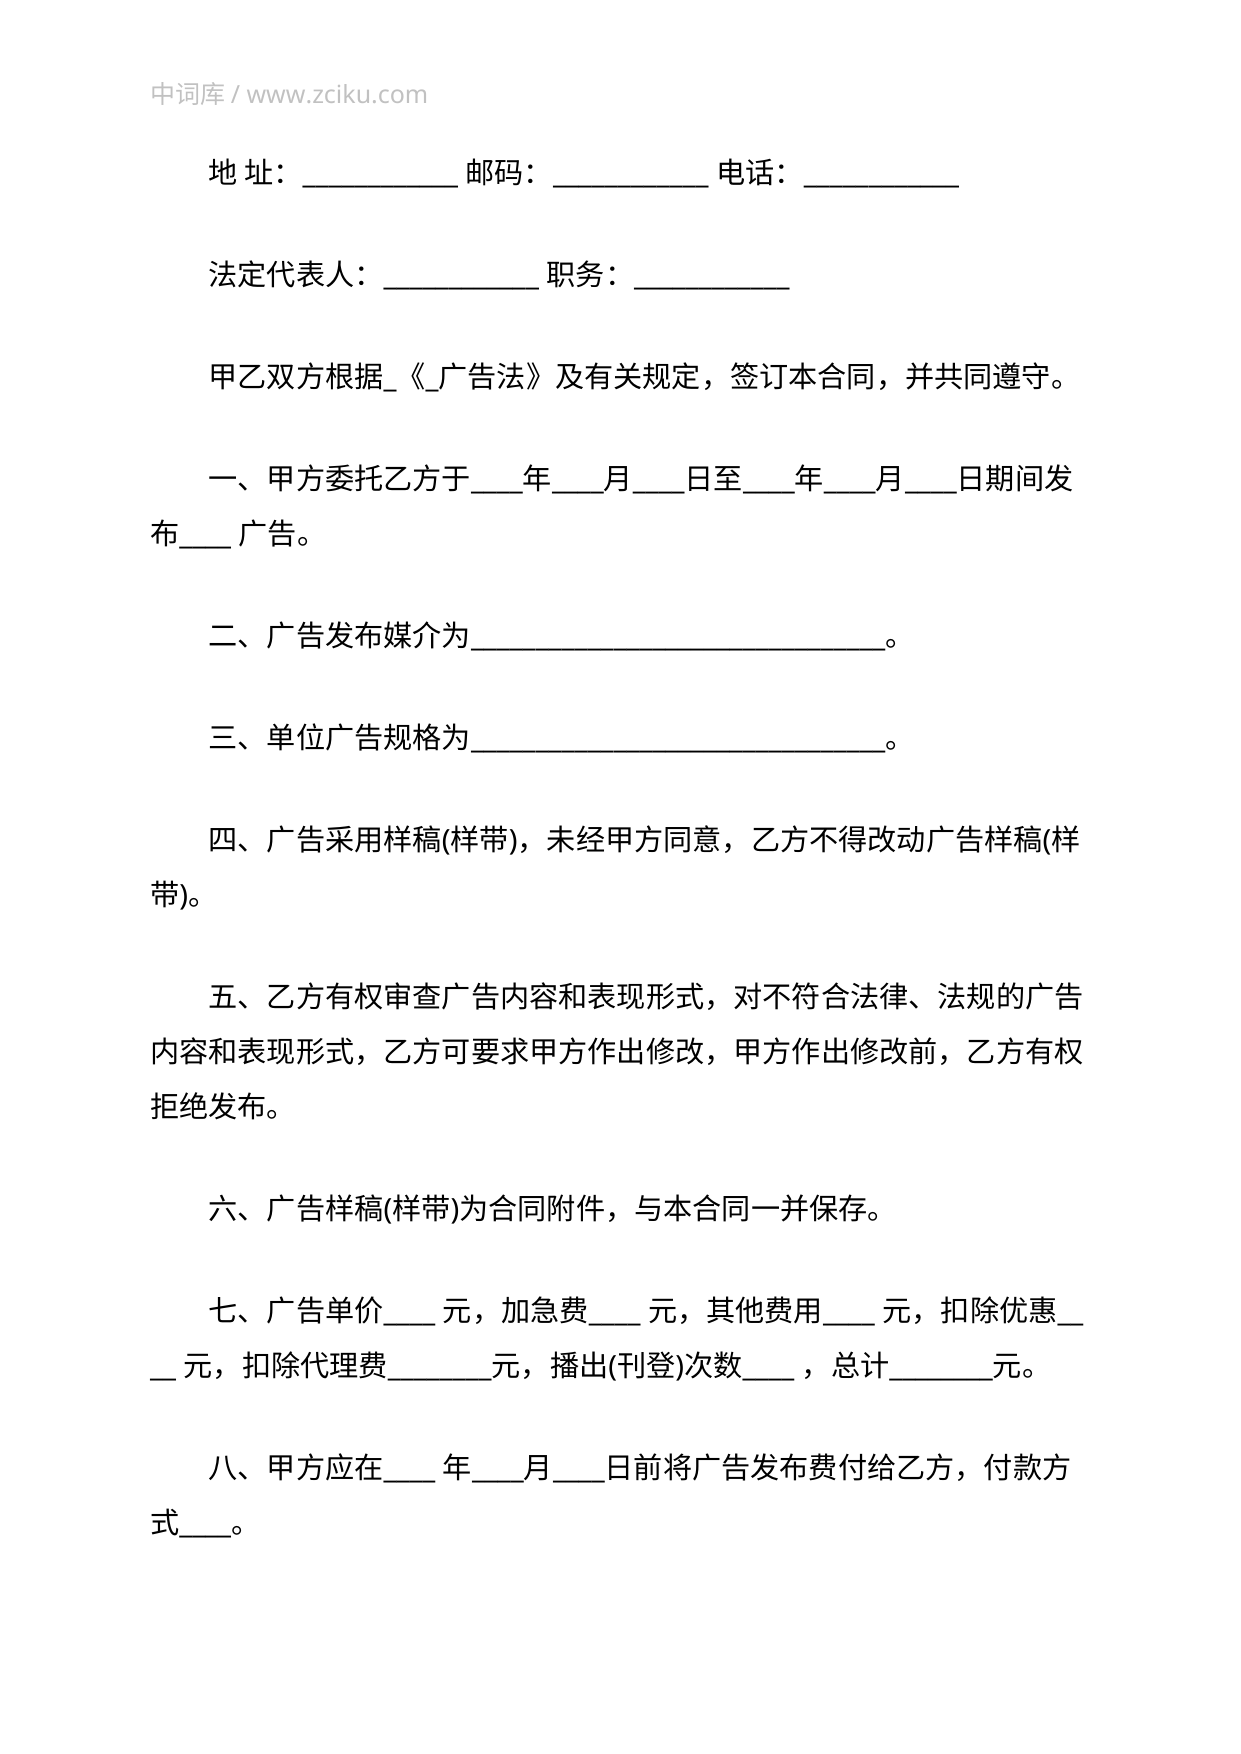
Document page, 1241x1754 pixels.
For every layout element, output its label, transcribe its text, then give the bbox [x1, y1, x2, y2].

text 甲乙双方根据_《_广告法》及有关规定，签订本合同，并共同遵守。 [150, 354, 1090, 396]
text 二、广告发布媒介为________________________________。 [150, 613, 1090, 655]
text 三、单位广告规格为________________________________。 [150, 715, 1090, 757]
text 六、广告样稿(样带)为合同附件，与本合同一并保存。 [150, 1185, 1090, 1228]
text 一、甲方委托乙方于____年____月____日至____年____月____日期间发布____ 广告。 [150, 456, 1090, 553]
text 五、乙方有权审查广告内容和表现形式，对不符合法律、法规的广告内容和表现形式，乙方可要求甲方作出修改，甲方作出修改前，乙方有权拒绝发布。 [150, 974, 1090, 1126]
text 八、甲方应在____ 年____月____日前将广告发布费付给乙方，付款方式____。 [150, 1444, 1090, 1542]
text 法定代表人：____________ 职务：____________ [150, 252, 1090, 294]
text 四、广告采用样稿(样带)，未经甲方同意，乙方不得改动广告样稿(样带)。 [150, 817, 1090, 914]
text 七、广告单价____ 元，加急费____ 元，其他费用____ 元，扣除优惠____ 元，扣除代理费________元，播出(刊登)次数____ ，总计________元。 [150, 1287, 1090, 1385]
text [150, 150, 1090, 192]
